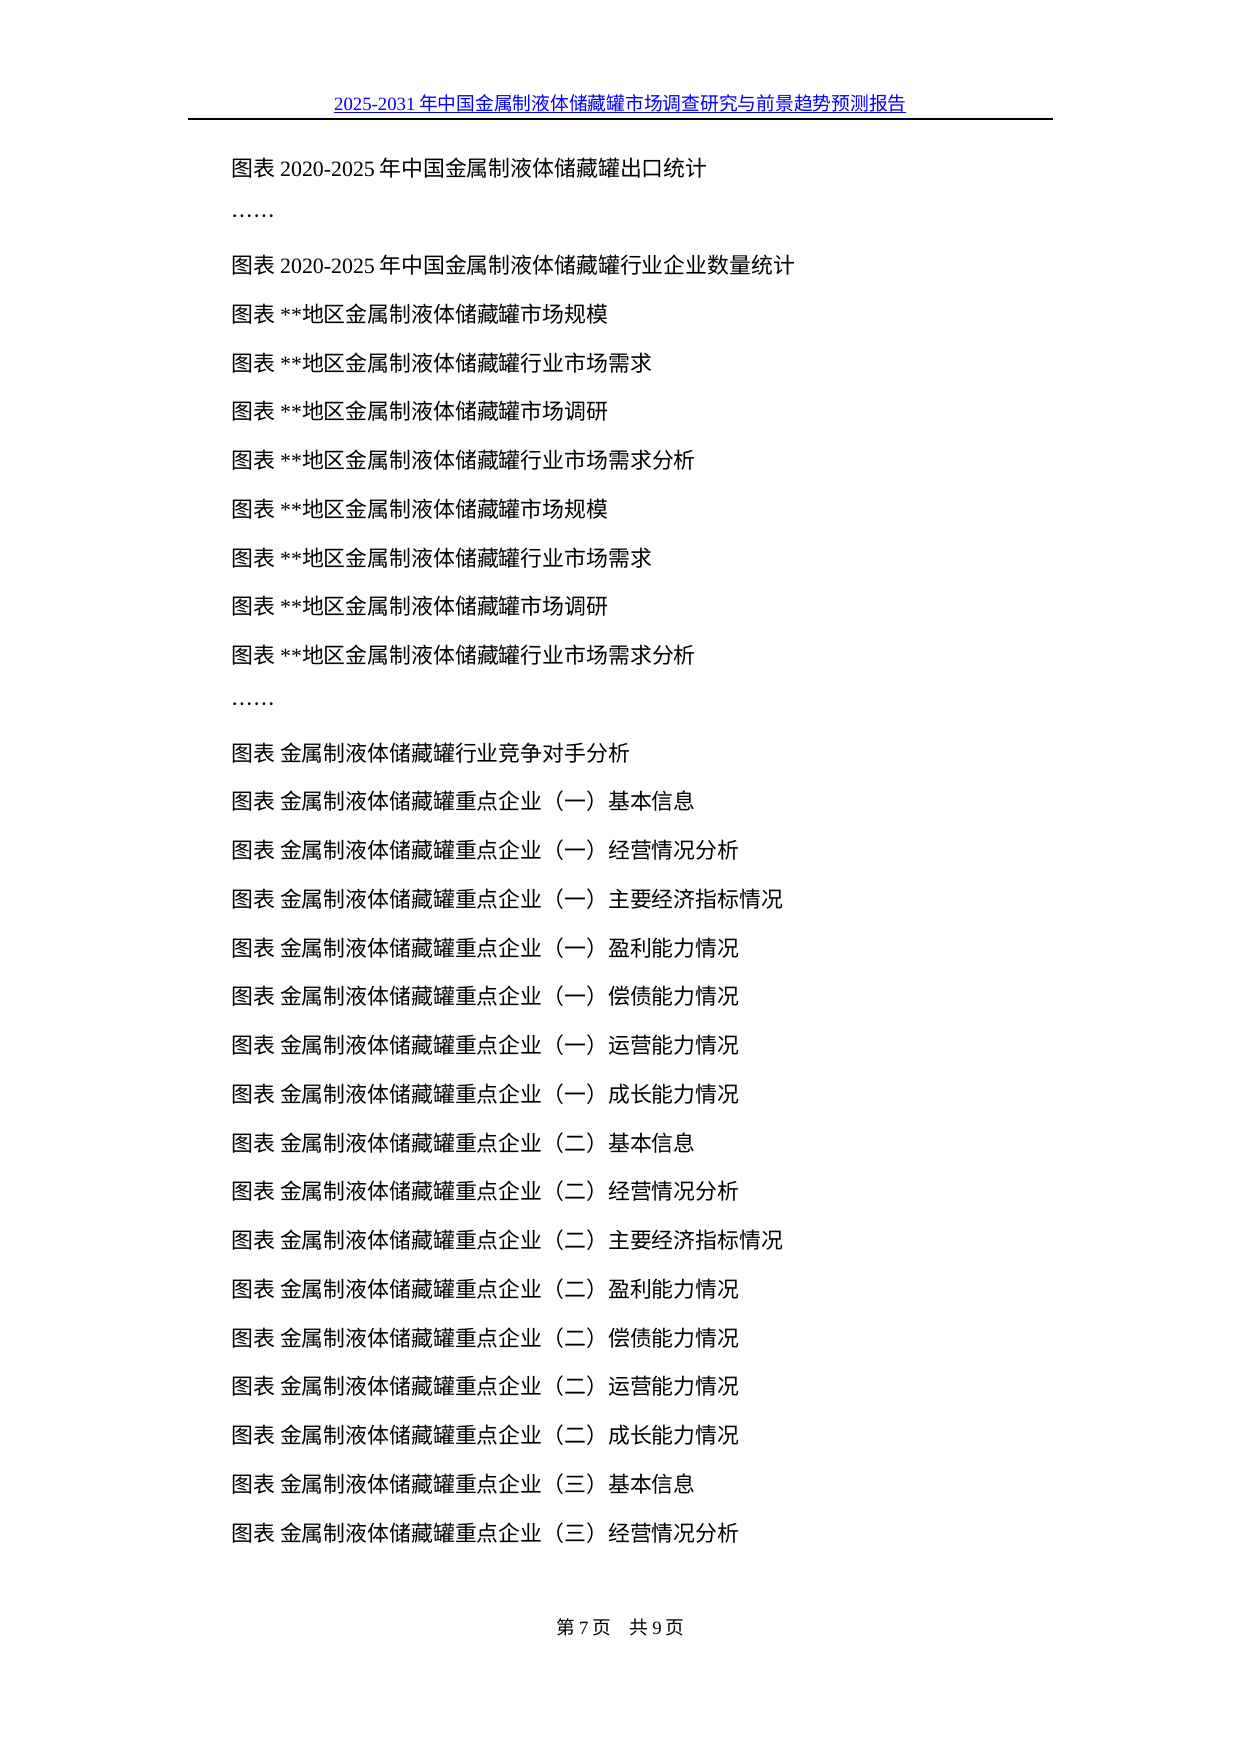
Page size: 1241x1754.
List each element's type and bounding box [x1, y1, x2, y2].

text [187, 150, 1053, 1548]
